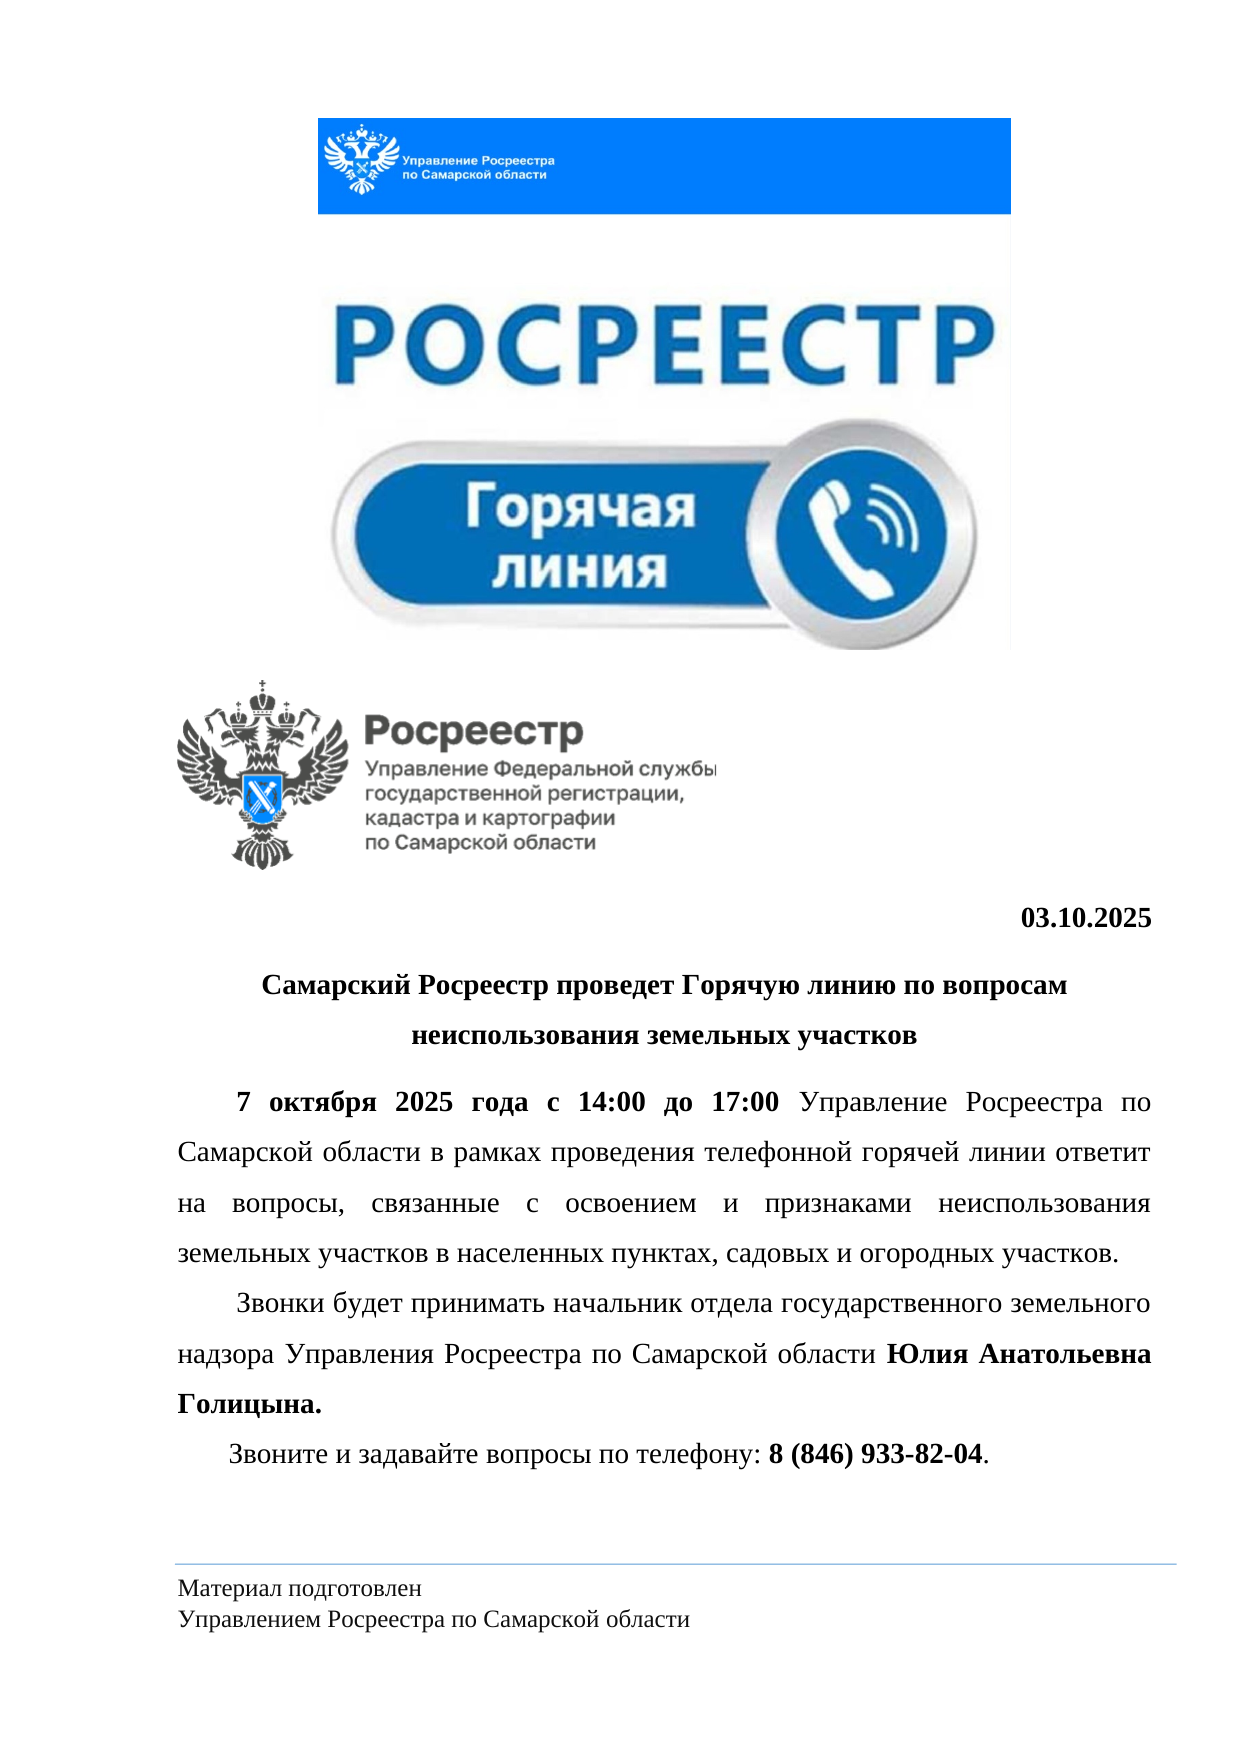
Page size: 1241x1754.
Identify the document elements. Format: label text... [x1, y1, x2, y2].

text Материал подготовлен [177, 1573, 1152, 1602]
text Управлением Росреестра по Самарской области [177, 1604, 1152, 1633]
picture [177, 680, 717, 870]
text Звонки будет принимать начальник отдела государственного земельного надзора Управления Росреестра по Самарской области Юлия Анатольевна Голицына. [177, 1286, 1152, 1420]
text 7 октября 2025 года с 14:00 до 17:00 Управление Росреестра по Самарской области в рамках проведения телефонной горячей линии ответит на вопросы, связанные с освоением и признаками неиспользования земельных участков в населенных пунктах, садовых и огородных участков. [177, 1084, 1152, 1269]
picture [318, 118, 1011, 650]
text неиспользования земельных участков [177, 1017, 1152, 1051]
text Звоните и задавайте вопросы по телефону: 8 (846) 933-82-04. [177, 1436, 1152, 1470]
text 03.10.2025 [177, 900, 1152, 933]
text Самарский Росреестр проведет Горячую линию по вопросам [177, 967, 1152, 1001]
